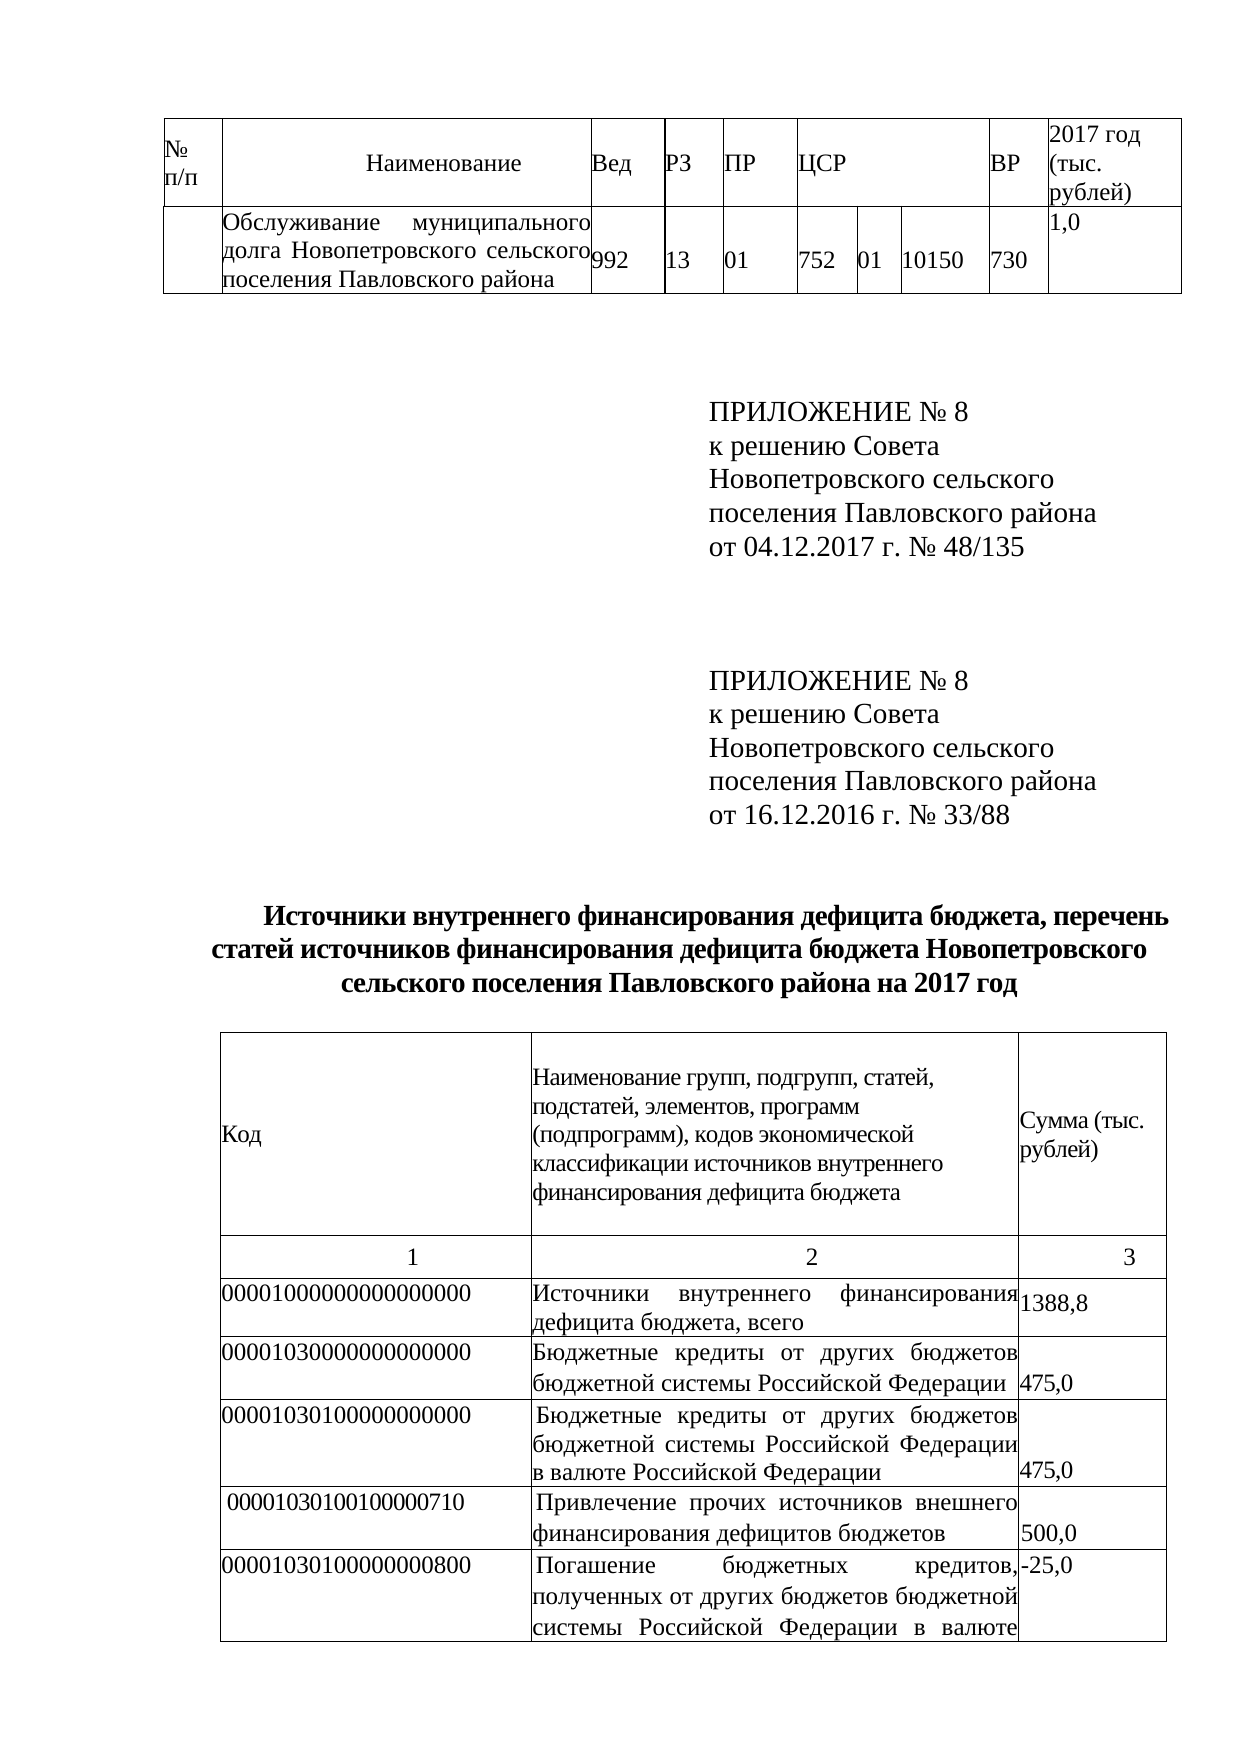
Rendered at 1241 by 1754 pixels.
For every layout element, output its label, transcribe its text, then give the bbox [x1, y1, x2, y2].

text Новопетровского сельского [177, 462, 1181, 495]
text поселения Павловского района [177, 763, 1181, 797]
table_cell 1,0 [1049, 207, 1181, 293]
table_cell 00001030000000000000 [221, 1337, 531, 1399]
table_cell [221, 1550, 531, 1641]
text от 04.12.2017 г. № 48/135 [177, 529, 1181, 562]
table_cell 1 [221, 1236, 531, 1277]
table_cell 00001000000000000000 [221, 1279, 531, 1336]
table_header ВР [990, 119, 1048, 206]
table_cell Бюджетные кредиты от других бюджетов бюджетной системы Российской Федерации [532, 1337, 1018, 1399]
table_cell 475,0 [1019, 1400, 1166, 1486]
table_header Код [221, 1033, 531, 1235]
table_cell 13 [666, 207, 723, 293]
table_cell Бюджетные кредиты от других бюджетов бюджетной системы Российской Федерации в валюте Российской Федерации [532, 1400, 1018, 1486]
table_cell Привлечение прочих источников внешнего финансирования дефицитов бюджетов [532, 1487, 1018, 1549]
table_cell 3 [1019, 1236, 1166, 1277]
table_cell 10150 [902, 207, 989, 293]
table_header Сумма (тыс. рублей) [1019, 1033, 1166, 1235]
table_header Вед [592, 119, 664, 206]
table_cell 500,0 [1019, 1487, 1166, 1549]
table_header Наименование [223, 119, 591, 206]
table_cell -25,0 [1019, 1550, 1166, 1641]
table_cell Источники внутреннего финансирования дефицита бюджета, всего [532, 1279, 1018, 1336]
text от 16.12.2016 г. № 33/88 [177, 797, 1181, 831]
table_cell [532, 1550, 1018, 1641]
table_header 2017 год (тыс. рублей) [1049, 119, 1181, 206]
table_cell 475,0 [1019, 1337, 1166, 1399]
table_header ПР [724, 119, 797, 206]
table_cell 730 [990, 207, 1048, 293]
table_cell 992 [592, 207, 664, 293]
text к решению Совета [177, 428, 1181, 462]
table_cell 01 [724, 207, 797, 293]
table_cell 01 [858, 207, 901, 293]
table_cell 1388,8 [1019, 1279, 1166, 1336]
table_header РЗ [666, 119, 723, 206]
table_cell Обслуживание муниципального долга Новопетровского сельского поселения Павловского района [223, 207, 591, 293]
table_header Наименование групп, подгрупп, статей, подстатей, элементов, программ (подпрограмм), кодов экономической классификации источников внутреннего финансирования дефицита бюджета [532, 1033, 1018, 1235]
table_cell 2 [532, 1236, 1018, 1277]
text поселения Павловского района [177, 495, 1181, 529]
text Источники внутреннего финансирования дефицита бюджета, перечень статей источников финансирования дефицита бюджета Новопетровского сельского поселения Павловского района на 2017 год [177, 898, 1181, 998]
table_header ЦСР [798, 119, 989, 206]
text ПРИЛОЖЕНИЕ № 8 [177, 394, 1181, 428]
table_cell [164, 207, 222, 293]
table_cell 00001030100100000710 [221, 1487, 531, 1549]
table_header № п/п [165, 119, 222, 206]
table_cell 752 [798, 207, 857, 293]
text ПРИЛОЖЕНИЕ № 8 [177, 663, 1181, 696]
table_cell 00001030100000000000 [221, 1400, 531, 1486]
text к решению Совета [177, 696, 1181, 730]
text Новопетровского сельского [177, 730, 1181, 763]
